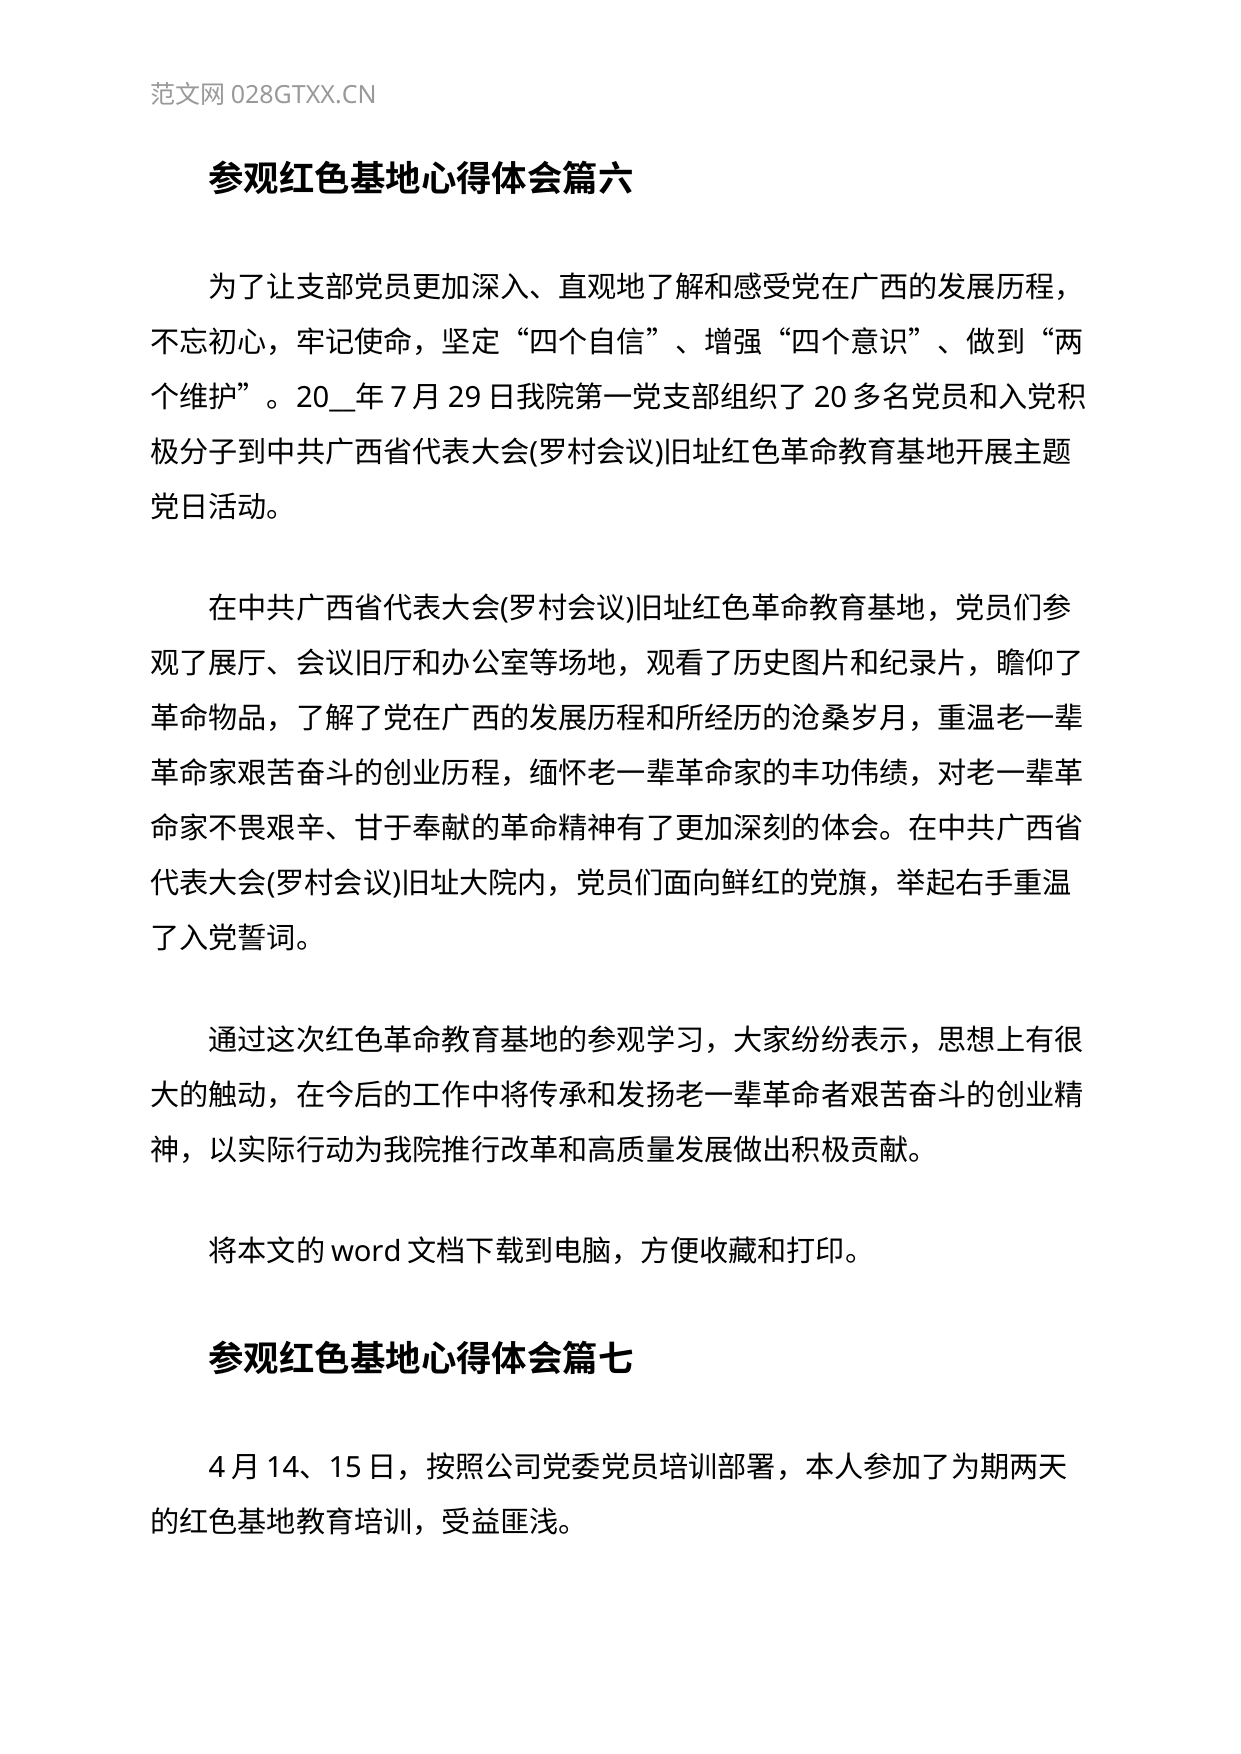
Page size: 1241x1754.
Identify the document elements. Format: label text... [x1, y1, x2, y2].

text 参观红色基地心得体会篇七 [150, 1330, 1090, 1381]
text 4月14、15日，按照公司党委党员培训部署，本人参加了为期两天的红色基地教育培训，受益匪浅。 [150, 1443, 1090, 1541]
text 通过这次红色革命教育基地的参观学习，大家纷纷表示，思想上有很大的触动，在今后的工作中将传承和发扬老一辈革命者艰苦奋斗的创业精神，以实际行动为我院推行改革和高质量发展做出积极贡献。 [150, 1016, 1090, 1168]
text 参观红色基地心得体会篇六 [150, 150, 1090, 201]
text 为了让支部党员更加深入、直观地了解和感受党在广西的发展历程，不忘初心，牢记使命，坚定“四个自信”、增强“四个意识”、做到“两个维护”。20__年7月29日我院第一党支部组织了20多名党员和入党积极分子到中共广西省代表大会(罗村会议)旧址红色革命教育基地开展主题党日活动。 [150, 263, 1090, 526]
text 在中共广西省代表大会(罗村会议)旧址红色革命教育基地，党员们参观了展厅、会议旧厅和办公室等场地，观看了历史图片和纪录片，瞻仰了革命物品，了解了党在广西的发展历程和所经历的沧桑岁月，重温老一辈革命家艰苦奋斗的创业历程，缅怀老一辈革命家的丰功伟绩，对老一辈革命家不畏艰辛、甘于奉献的革命精神有了更加深刻的体会。在中共广西省代表大会(罗村会议)旧址大院内，党员们面向鲜红的党旗，举起右手重温了入党誓词。 [150, 585, 1090, 957]
text 将本文的word文档下载到电脑，方便收藏和打印。 [150, 1228, 1090, 1270]
